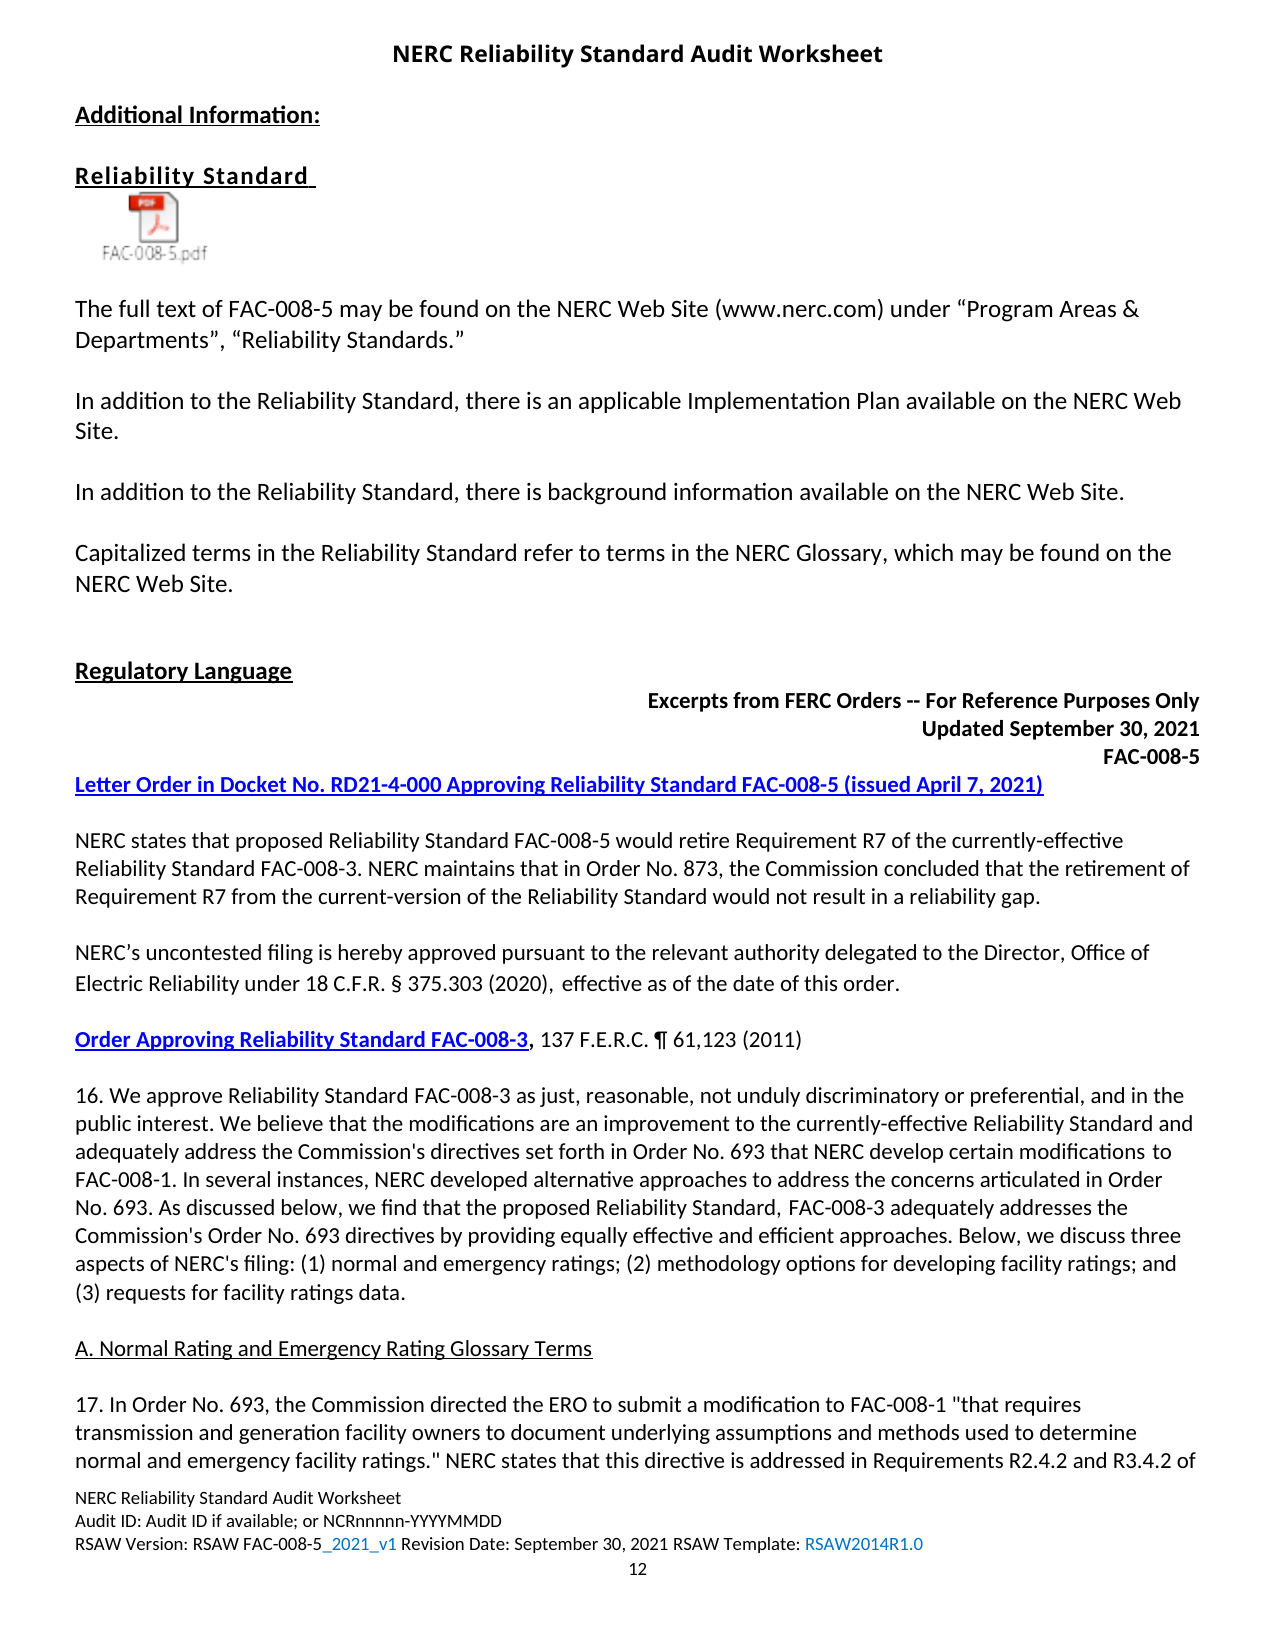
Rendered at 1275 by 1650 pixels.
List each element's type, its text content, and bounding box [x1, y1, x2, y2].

text NERC’s uncontested filing is hereby approved pursuant to the relevant authority delegated to the Director, Office of Electric Reliability under 18 C.F.R. § 375.303 (2020), effective as of the date of this order. [75, 938, 1200, 997]
text Regulatory Language [75, 656, 1200, 686]
text Order Approving Reliability Standard FAC-008-3, 137 F.E.R.C. ¶ 61,123 (2011) [75, 1025, 1200, 1053]
text Letter Order in Docket No. RD21-4-000 Approving Reliability Standard FAC-008-5 (issued April 7, 2021) [75, 770, 1200, 798]
text Updated September 30, 2021 [75, 714, 1200, 742]
subtitle Additional Information: [75, 99, 1200, 129]
text In addition to the Reliability Standard, there is background information available on the NERC Web Site. [75, 477, 1200, 507]
text In addition to the Reliability Standard, there is an applicable Implementation Plan available on the NERC Web Site. [75, 385, 1200, 446]
text FAC-008-5 [75, 742, 1200, 770]
text Excerpts from FERC Orders -- For Reference Purposes Only [75, 686, 1200, 714]
text NERC states that proposed Reliability Standard FAC-008-5 would retire Requirement R7 of the currently-effective Reliability Standard FAC-008-3. NERC maintains that in Order No. 873, the Commission concluded that the retirement of Requirement R7 from the current-version of the Reliability Standard would not result in a reliability gap. [75, 826, 1200, 910]
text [75, 1081, 1200, 1474]
text Reliability Standard [75, 160, 1200, 190]
text Capitalized terms in the Reliability Standard refer to terms in the NERC Glossary, which may be found on the NERC Web Site. [75, 538, 1200, 599]
text The full text of FAC-008-5 may be found on the NERC Web Site (www.nerc.com) under “Program Areas & Departments”, “Reliability Standards.” [75, 293, 1200, 354]
